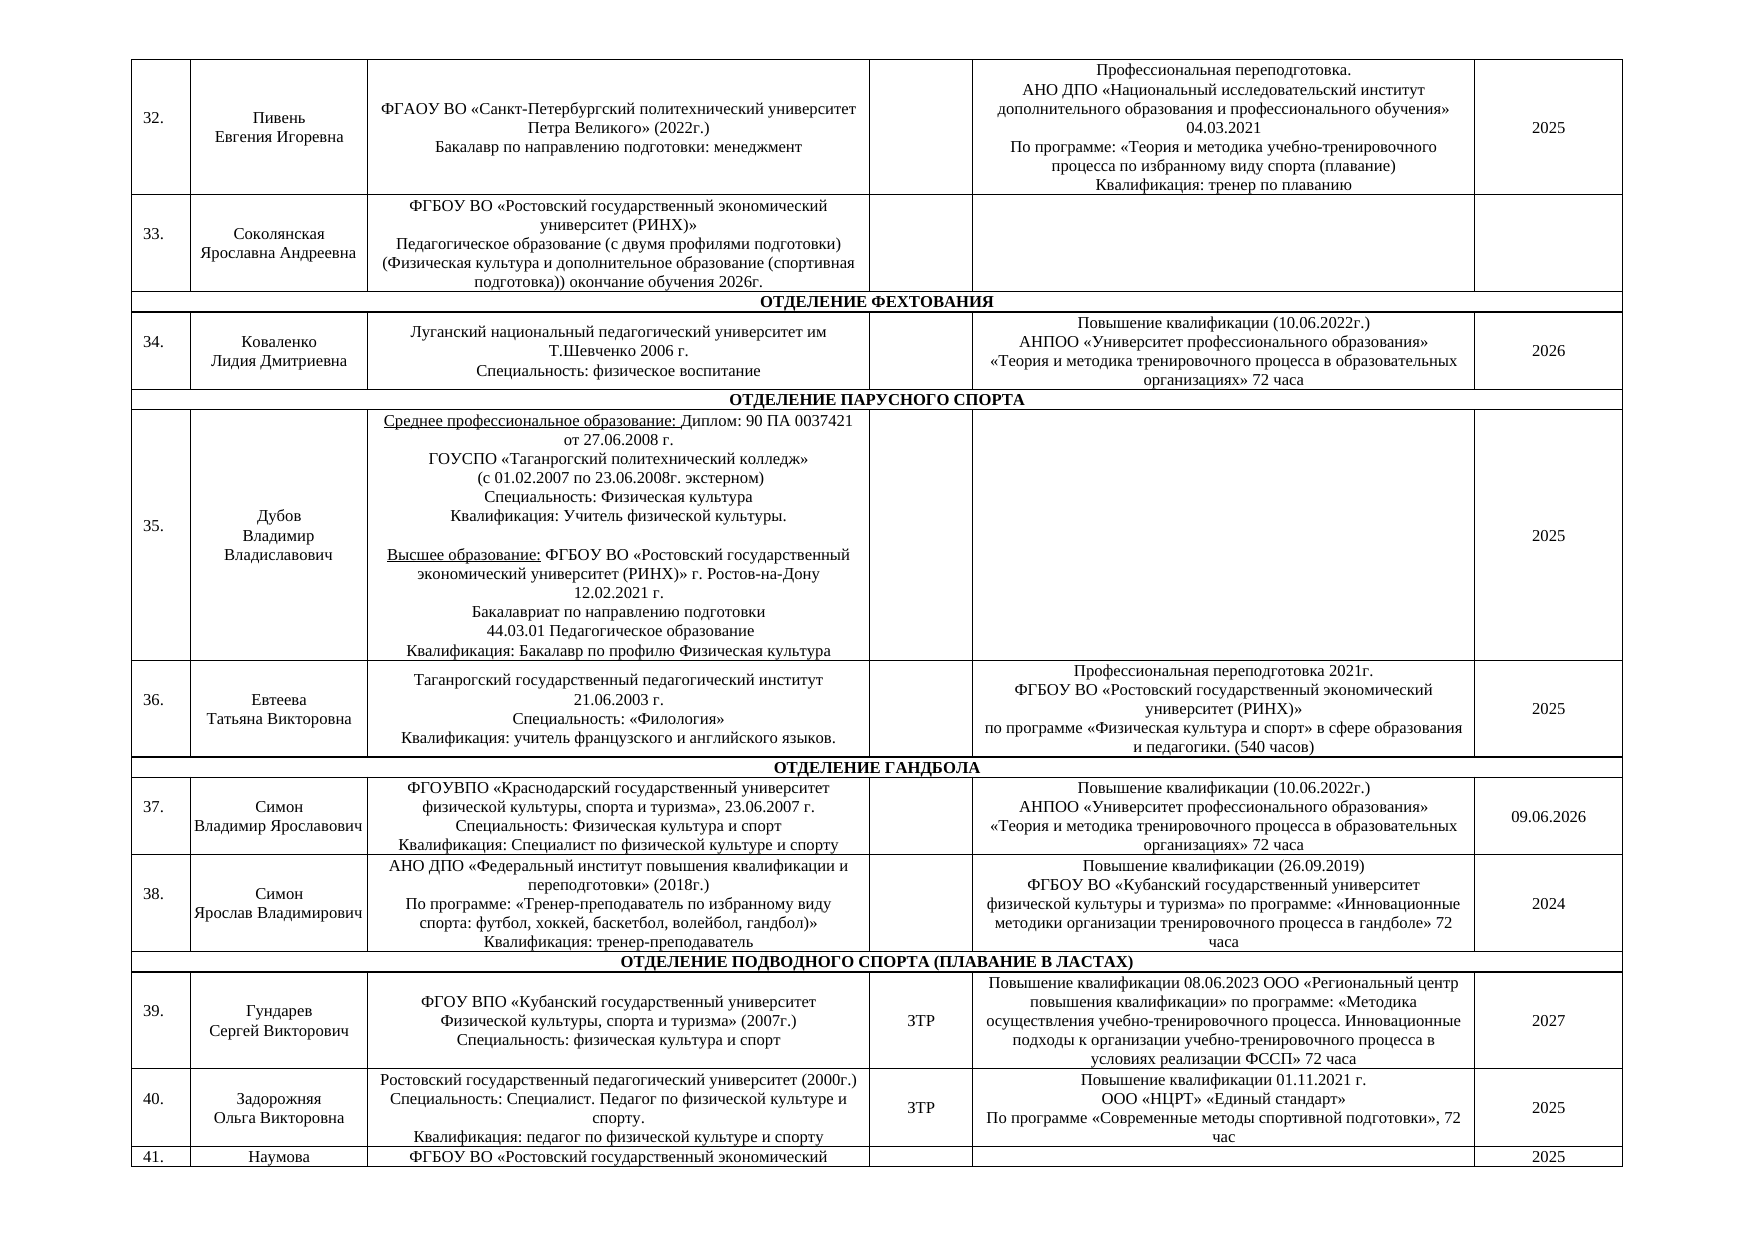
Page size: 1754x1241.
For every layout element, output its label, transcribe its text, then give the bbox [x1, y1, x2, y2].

table_cell 2025 [1475, 661, 1622, 756]
table_cell [870, 1147, 972, 1166]
table_cell 2025 [1475, 60, 1622, 194]
table_cell Среднее профессиональное образование: Диплом: 90 ПА 0037421 от 27.06.2008 г. ГОУСПО «Таганрогский политехнический колледж» (с 01.02.2007 по 23.06.2008г. экстерном) Специальность: Физическая культура Квалификация: Учитель физической культуры. Высшее образование: ФГБОУ ВО «Ростовский государственный экономический университет (РИНХ)» г. Ростов-на-Дону 12.02.2021 г. Бакалавриат по направлению подготовки 44.03.01 Педагогическое образование Квалификация: Бакалавр по профилю Физическая культура [368, 410, 869, 659]
table_cell 2024 [1475, 855, 1622, 951]
table_cell Симон Владимир Ярославович [191, 778, 367, 854]
table_cell ОТДЕЛЕНИЕ ПАРУСНОГО СПОРТА [132, 390, 1622, 409]
table_cell ФГОУВПО «Краснодарский государственный университет физической культуры, спорта и туризма», 23.06.2007 г. Специальность: Физическая культура и спорт Квалификация: Специалист по физической культуре и спорту [368, 778, 869, 854]
table_cell [870, 855, 972, 951]
table_cell ЗТР [870, 1069, 972, 1146]
table_cell [870, 195, 972, 291]
table_cell [870, 313, 972, 389]
table_cell [870, 661, 972, 756]
table_cell ОТДЕЛЕНИЕ ПОДВОДНОГО СПОРТА (ПЛАВАНИЕ В ЛАСТАХ) [132, 952, 1622, 971]
table_cell [132, 313, 190, 389]
table_cell [870, 778, 972, 854]
table_cell Повышение квалификации (26.09.2019) ФГБОУ ВО «Кубанский государственный университет физической культуры и туризма» по программе: «Инновационные методики организации тренировочного процесса в гандболе» 72 часа [973, 855, 1474, 951]
table_cell 2026 [1475, 313, 1622, 389]
table_cell ФГАОУ ВО «Санкт-Петербургский политехнический университет Петра Великого» (2022г.) Бакалавр по направлению подготовки: менеджмент [368, 60, 869, 194]
table_cell ФГБОУ ВО «Ростовский государственный экономический университет (РИНХ)» Педагогическое образование (с двумя профилями подготовки) (Физическая культура и дополнительное образование (спортивная подготовка)) окончание обучения 2026г. [368, 195, 869, 291]
table_cell ЗТР [870, 973, 972, 1068]
table_cell [132, 60, 190, 194]
table_cell [973, 195, 1474, 291]
table_cell Коваленко Лидия Дмитриевна [191, 313, 367, 389]
table_cell Дубов Владимир Владиславович [191, 410, 367, 659]
table_cell Профессиональная переподготовка. АНО ДПО «Национальный исследовательский институт дополнительного образования и профессионального обучения» 04.03.2021 По программе: «Теория и методика учебно-тренировочного процесса по избранному виду спорта (плавание) Квалификация: тренер по плаванию [973, 60, 1474, 194]
table_cell ОТДЕЛЕНИЕ ФЕХТОВАНИЯ [132, 292, 1622, 311]
table_cell [132, 973, 190, 1068]
table_cell 2025 [1475, 410, 1622, 659]
table_cell Профессиональная переподготовка 2021г. ФГБОУ ВО «Ростовский государственный экономический университет (РИНХ)» по программе «Физическая культура и спорт» в сфере образования и педагогики. (540 часов) [973, 661, 1474, 756]
table_cell ФГОУ ВПО «Кубанский государственный университет Физической культуры, спорта и туризма» (2007г.) Специальность: физическая культура и спорт [368, 973, 869, 1068]
table_cell Таганрогский государственный педагогический институт 21.06.2003 г. Специальность: «Филология» Квалификация: учитель французского и английского языков. [368, 661, 869, 756]
table_cell 09.06.2026 [1475, 778, 1622, 854]
table_cell Повышение квалификации 01.11.2021 г. ООО «НЦРТ» «Единый стандарт» По программе «Современные методы спортивной подготовки», 72 час [973, 1069, 1474, 1146]
table_cell Симон Ярослав Владимирович [191, 855, 367, 951]
table_cell [1475, 195, 1622, 291]
table_cell АНО ДПО «Федеральный институт повышения квалификации и переподготовки» (2018г.) По программе: «Тренер-преподаватель по избранному виду спорта: футбол, хоккей, баскетбол, волейбол, гандбол)» Квалификация: тренер-преподаватель [368, 855, 869, 951]
table_cell Гундарев Сергей Викторович [191, 973, 367, 1068]
table_cell [973, 410, 1474, 659]
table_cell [368, 1147, 869, 1166]
table_cell [132, 195, 190, 291]
table_cell [132, 661, 190, 756]
table_cell Соколянская Ярославна Андреевна [191, 195, 367, 291]
table_cell ОТДЕЛЕНИЕ ГАНДБОЛА [132, 758, 1622, 777]
table_cell [132, 1147, 190, 1166]
table_cell 2025 [1475, 1147, 1622, 1166]
table_cell [870, 410, 972, 659]
table_cell 2025 [1475, 1069, 1622, 1146]
table_cell Евтеева Татьяна Викторовна [191, 661, 367, 756]
table_cell Задорожняя Ольга Викторовна [191, 1069, 367, 1146]
table_cell Луганский национальный педагогический университет им Т.Шевченко 2006 г. Специальность: физическое воспитание [368, 313, 869, 389]
table_cell 2027 [1475, 973, 1622, 1068]
table_cell [132, 410, 190, 659]
table_cell [132, 855, 190, 951]
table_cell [191, 1147, 367, 1166]
table_cell [973, 1147, 1474, 1166]
table_cell [132, 1069, 190, 1146]
table_cell Пивень Евгения Игоревна [191, 60, 367, 194]
table_cell [132, 778, 190, 854]
table_cell Повышение квалификации 08.06.2023 ООО «Региональный центр повышения квалификации» по программе: «Методика осуществления учебно-тренировочного процесса. Инновационные подходы к организации учебно-тренировочного процесса в условиях реализации ФССП» 72 часа [973, 973, 1474, 1068]
table_cell Ростовский государственный педагогический университет (2000г.) Специальность: Специалист. Педагог по физической культуре и спорту. Квалификация: педагог по физической культуре и спорту [368, 1069, 869, 1146]
table_cell [870, 60, 972, 194]
